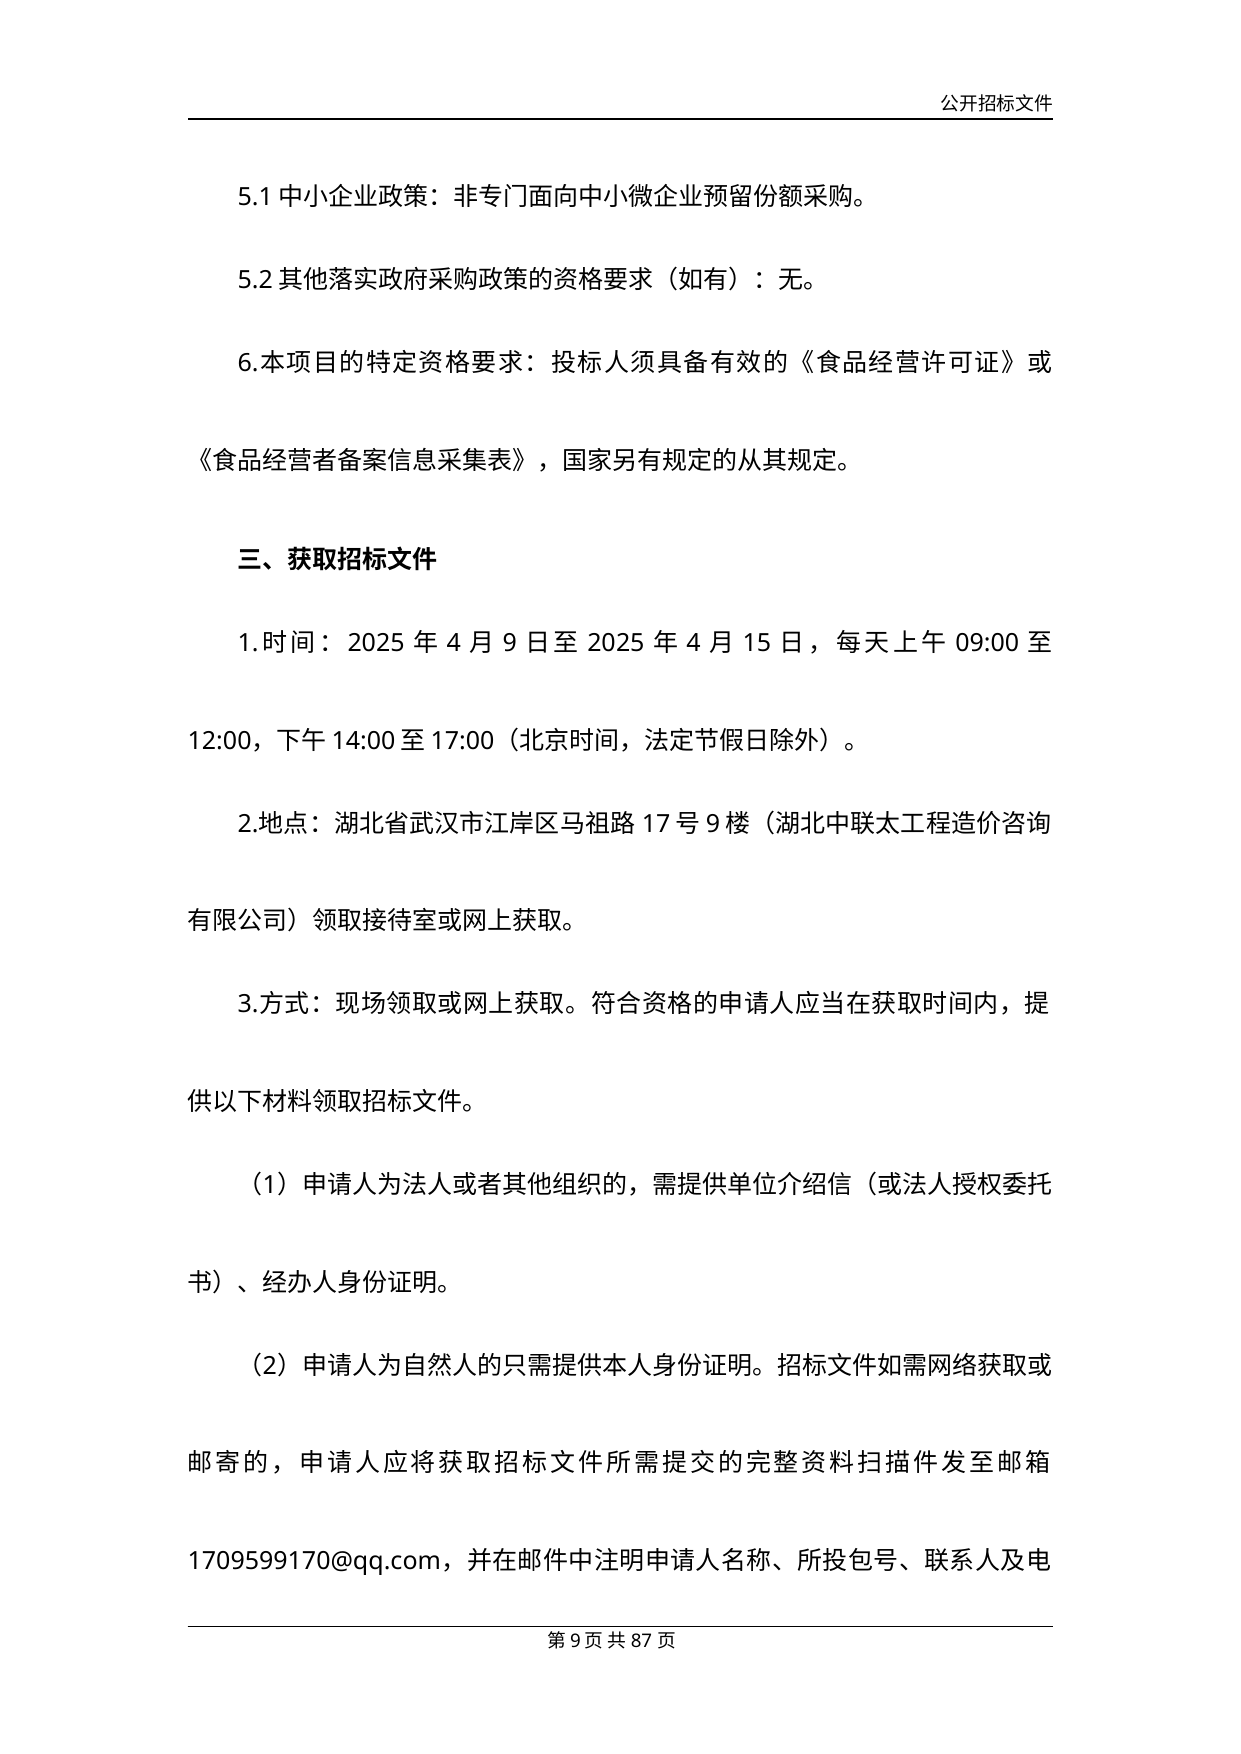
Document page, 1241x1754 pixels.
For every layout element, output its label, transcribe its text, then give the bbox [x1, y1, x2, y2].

text 1.时间：2025年4月9日至2025年4月15日，每天上午09:00至12:00，下午14:00至17:00（北京时间，法定节假日除外）。 [187, 608, 1053, 771]
text 6.本项目的特定资格要求：投标人须具备有效的《食品经营许可证》或《食品经营者备案信息采集表》，国家另有规定的从其规定。 [187, 328, 1053, 491]
text 3.方式：现场领取或网上获取。符合资格的申请人应当在获取时间内，提供以下材料领取招标文件。 [187, 969, 1053, 1132]
text 5.2其他落实政府采购政策的资格要求（如有）：无。 [187, 245, 1053, 310]
text （1）申请人为法人或者其他组织的，需提供单位介绍信（或法人授权委托书）、经办人身份证明。 [187, 1150, 1053, 1313]
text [187, 1331, 1053, 1591]
subtitle 三、获取招标文件 [187, 525, 1053, 590]
text 2.地点：湖北省武汉市江岸区马祖路17号9楼（湖北中联太工程造价咨询有限公司）领取接待室或网上获取。 [187, 789, 1053, 951]
text 5.1中小企业政策：非专门面向中小微企业预留份额采购。 [187, 162, 1053, 227]
